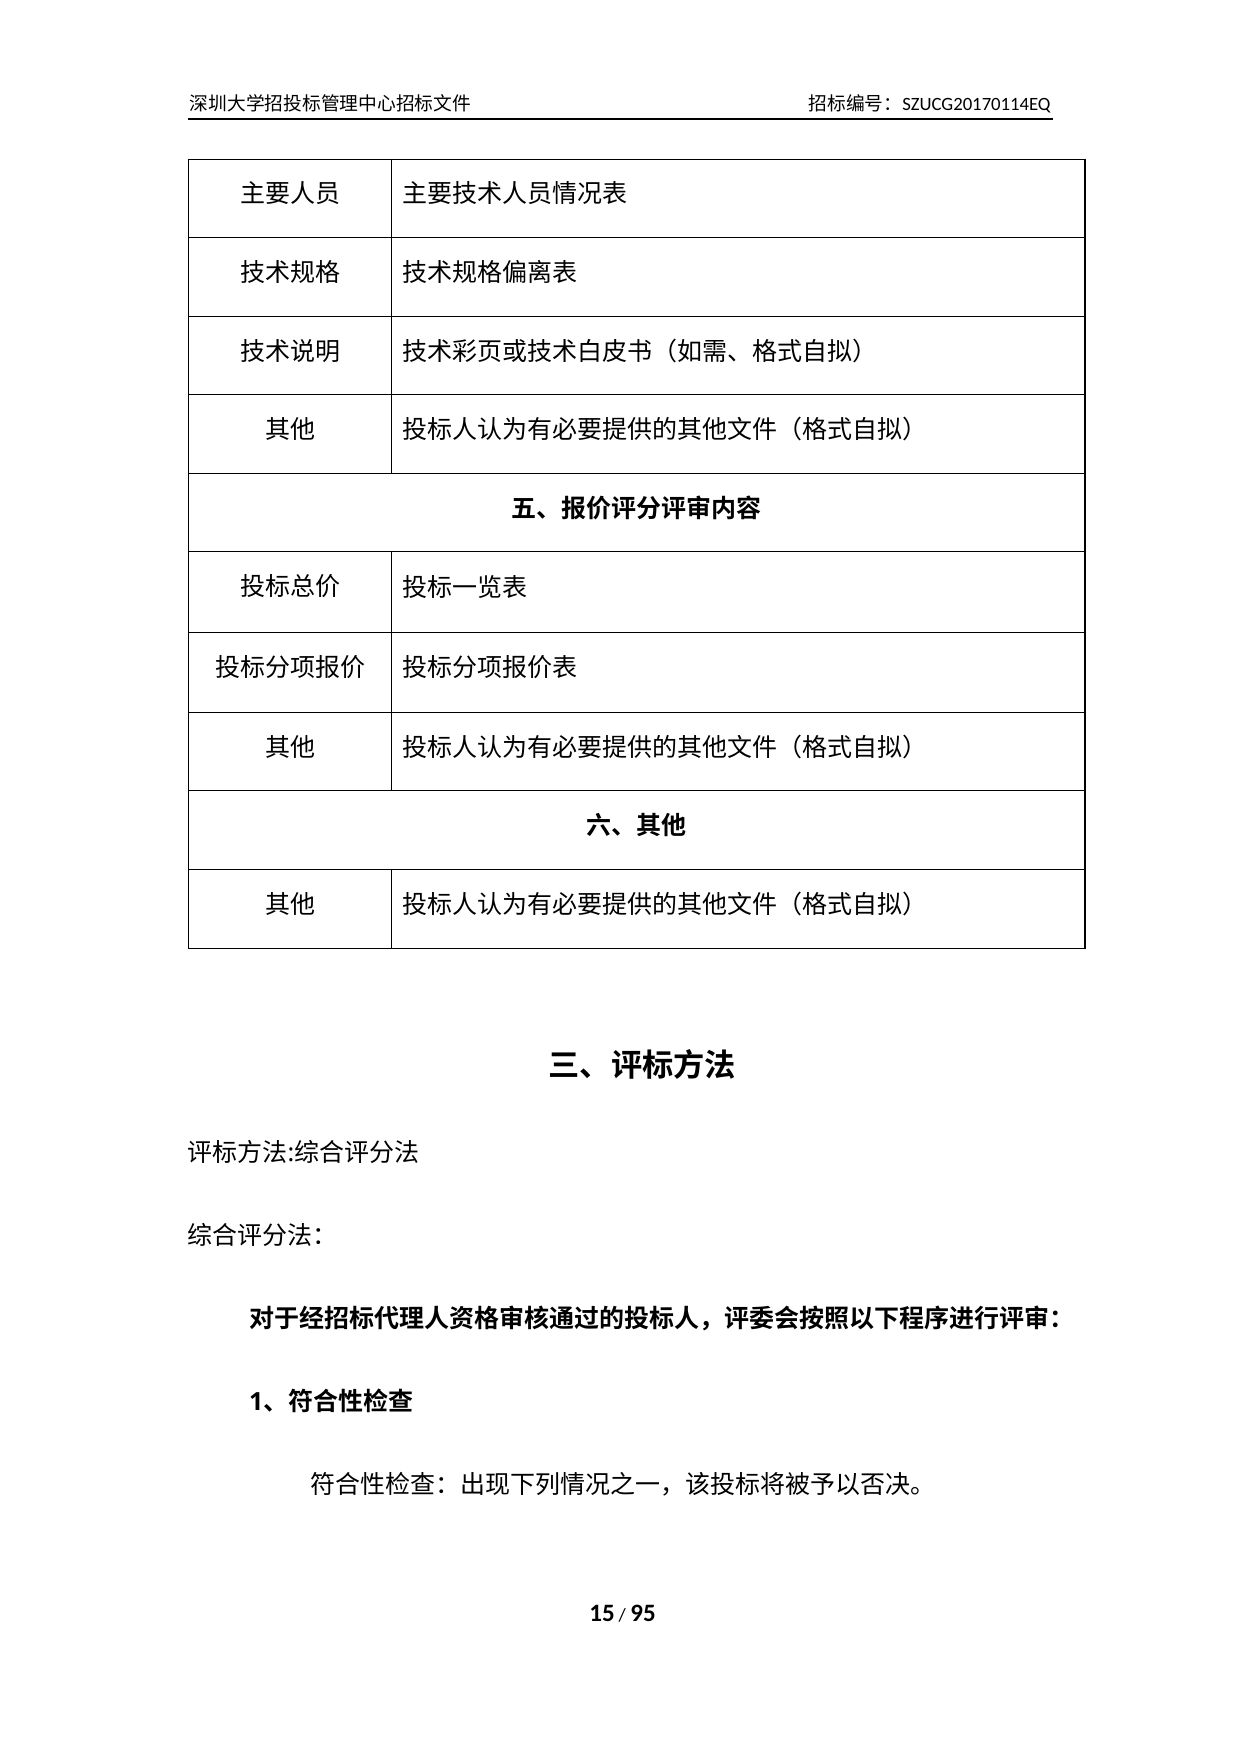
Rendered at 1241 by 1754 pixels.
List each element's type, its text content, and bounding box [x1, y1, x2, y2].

table_cell 投标人认为有必要提供的其他文件（格式自拟） [392, 713, 1084, 790]
text 1、符合性检查 [187, 1367, 1053, 1432]
table_cell 投标总价 [189, 552, 391, 632]
text 三、评标方法 [231, 1031, 1053, 1096]
table_cell 主要人员 [189, 160, 391, 237]
table_cell 技术彩页或技术白皮书（如需、格式自拟） [392, 317, 1084, 394]
table_cell 六、其他 [189, 791, 1084, 869]
table_cell 技术规格偏离表 [392, 238, 1084, 316]
text 评标方法:综合评分法 [187, 1118, 1053, 1183]
text 符合性检查：出现下列情况之一，该投标将被予以否决。 [231, 1451, 1053, 1516]
table_cell 投标分项报价 [189, 633, 391, 712]
table_cell 技术规格 [189, 238, 391, 316]
table_cell 其他 [189, 870, 391, 947]
table_cell 技术说明 [189, 317, 391, 394]
table_cell 其他 [189, 395, 391, 473]
table_cell 投标人认为有必要提供的其他文件（格式自拟） [392, 395, 1084, 473]
table_cell 主要技术人员情况表 [392, 160, 1084, 237]
table_cell 其他 [189, 713, 391, 790]
text 综合评分法： [187, 1201, 1053, 1266]
table_cell 投标分项报价表 [392, 633, 1084, 712]
table_cell 五、报价评分评审内容 [189, 474, 1084, 551]
table_cell 投标人认为有必要提供的其他文件（格式自拟） [392, 870, 1084, 947]
table_cell 投标一览表 [392, 552, 1084, 632]
text 对于经招标代理人资格审核通过的投标人，评委会按照以下程序进行评审： [187, 1284, 1053, 1349]
